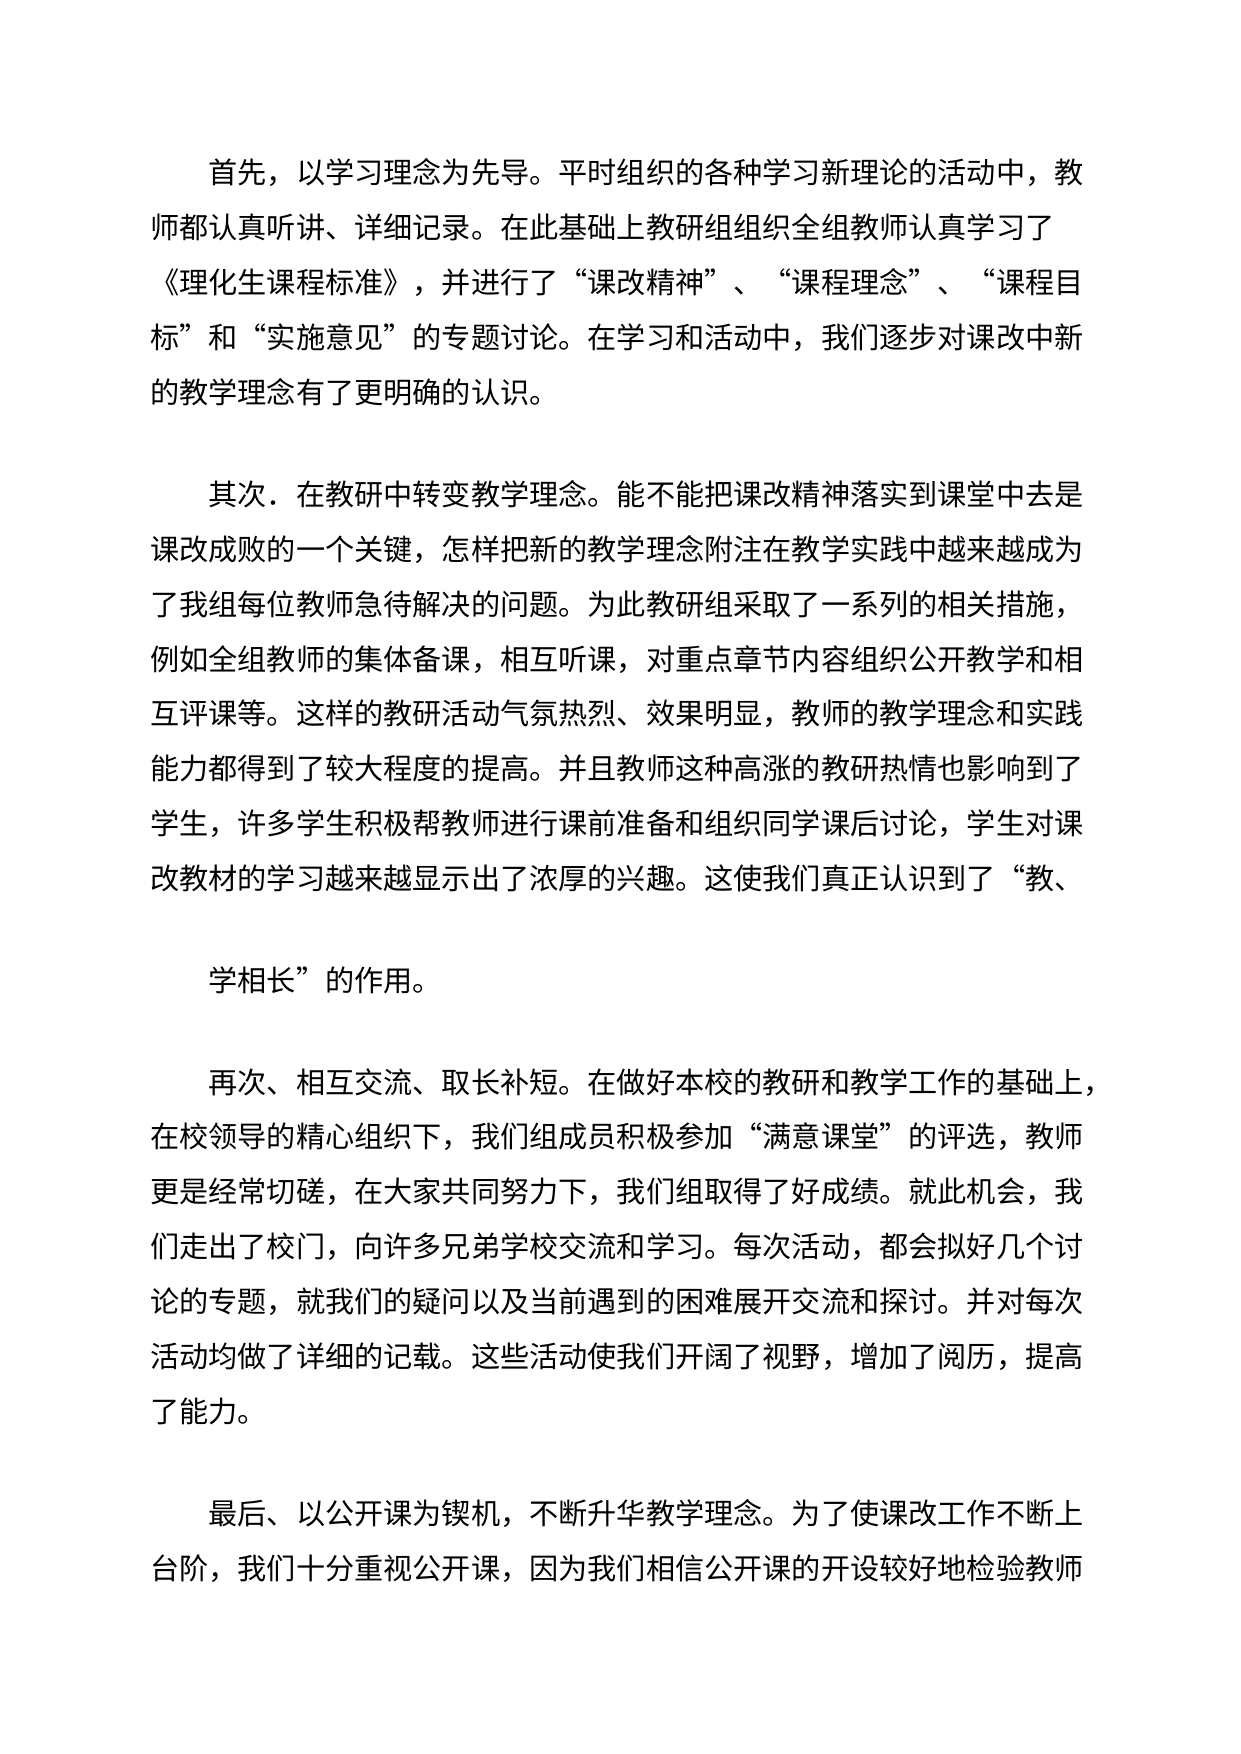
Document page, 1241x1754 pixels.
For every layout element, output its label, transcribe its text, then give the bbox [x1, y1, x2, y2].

text 再次、相互交流、取长补短。在做好本校的教研和教学工作的基础上，在校领导的精心组织下，我们组成员积极参加“满意课堂”的评选，教师更是经常切磋，在大家共同努力下，我们组取得了好成绩。就此机会，我们走出了校门，向许多兄弟学校交流和学习。每次活动，都会拟好几个讨论的专题，就我们的疑问以及当前遇到的困难展开交流和探讨。并对每次活动均做了详细的记载。这些活动使我们开阔了视野，增加了阅历，提高了能力。 [150, 1059, 1090, 1431]
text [150, 1490, 1090, 1587]
text 首先，以学习理念为先导。平时组织的各种学习新理论的活动中，教师都认真听讲、详细记录。在此基础上教研组组织全组教师认真学习了《理化生课程标准》，并进行了“课改精神”、“课程理念”、“课程目标”和“实施意见”的专题讨论。在学习和活动中，我们逐步对课改中新的教学理念有了更明确的认识。 [150, 150, 1090, 412]
text 学相长”的作用。 [150, 957, 1090, 1000]
text 其次．在教研中转变教学理念。能不能把课改精神落实到课堂中去是课改成败的一个关键，怎样把新的教学理念附注在教学实践中越来越成为了我组每位教师急待解决的问题。为此教研组采取了一系列的相关措施，例如全组教师的集体备课，相互听课，对重点章节内容组织公开教学和相互评课等。这样的教研活动气氛热烈、效果明显，教师的教学理念和实践能力都得到了较大程度的提高。并且教师这种高涨的教研热情也影响到了学生，许多学生积极帮教师进行课前准备和组织同学课后讨论，学生对课改教材的学习越来越显示出了浓厚的兴趣。这使我们真正认识到了“教、 [150, 471, 1090, 898]
